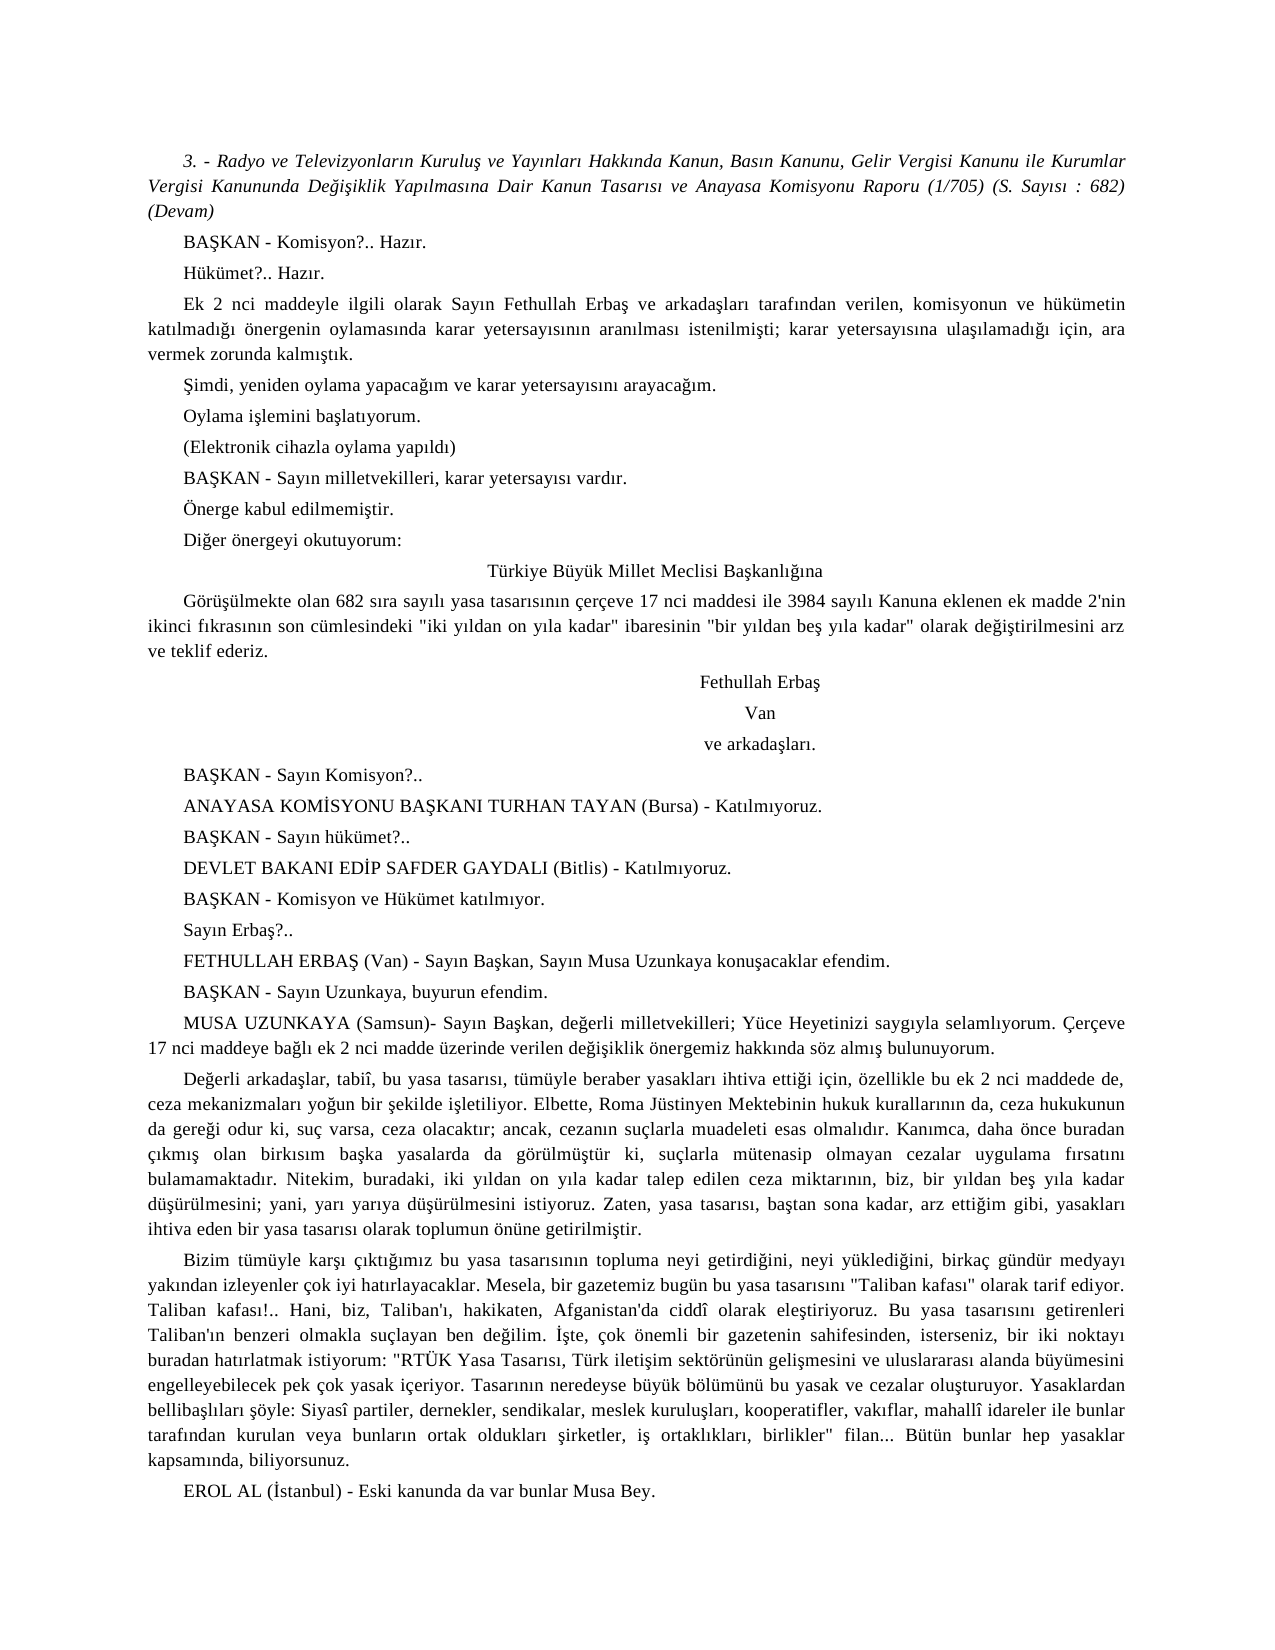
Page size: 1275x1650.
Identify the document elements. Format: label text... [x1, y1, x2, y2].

text Şimdi, yeniden oylama yapacağım ve karar yetersayısını arayacağım. [148, 371, 1127, 396]
text BAŞKAN - Sayın Uzunkaya, buyurun efendim. [148, 978, 1127, 1003]
text Önerge kabul edilmemiştir. [148, 495, 1127, 520]
text BAŞKAN - Komisyon ve Hükümet katılmıyor. [148, 885, 1127, 910]
text BAŞKAN - Sayın milletvekilleri, karar yetersayısı vardır. [148, 464, 1127, 489]
text Hükümet?.. Hazır. [148, 259, 1127, 284]
text Değerli arkadaşlar, tabiî, bu yasa tasarısı, tümüyle beraber yasakları ihtiva ettiği için, özellikle bu ek 2 nci maddede de, ceza mekanizmaları yoğun bir şekilde işletiliyor. Elbette, Roma Jüstinyen Mektebinin hukuk kurallarının da, ceza hukukunun da gereği odur ki, suç varsa, ceza olacaktır; ancak, cezanın suçlarla muadeleti esas olmalıdır. Kanımca, daha önce buradan çıkmış olan birkısım başka yasalarda da görülmüştür ki, suçlarla mütenasip olmayan cezalar uygulama fırsatını bulamamaktadır. Nitekim, buradaki, iki yıldan on yıla kadar talep edilen ceza miktarının, biz, bir yıldan beş yıla kadar düşürülmesini; yani, yarı yarıya düşürülmesini istiyoruz. Zaten, yasa tasarısı, baştan sona kadar, arz ettiğim gibi, yasakları ihtiva eden bir yasa tasarısı olarak toplumun önüne getirilmiştir. [148, 1065, 1127, 1240]
text Van [148, 700, 1127, 725]
text 3. - Radyo ve Televizyonların Kuruluş ve Yayınları Hakkında Kanun, Basın Kanunu, Gelir Vergisi Kanunu ile Kurumlar Vergisi Kanununda Değişiklik Yapılmasına Dair Kanun Tasarısı ve Anayasa Komisyonu Raporu (1/705) (S. Sayısı : 682) (Devam) [148, 148, 1127, 223]
text Sayın Erbaş?.. [148, 916, 1127, 941]
text Bizim tümüyle karşı çıktığımız bu yasa tasarısının topluma neyi getirdiğini, neyi yüklediğini, birkaç gündür medyayı yakından izleyenler çok iyi hatırlayacaklar. Mesela, bir gazetemiz bugün bu yasa tasarısını "Taliban kafası" olarak tarif ediyor. Taliban kafası!.. Hani, biz, Taliban'ı, hakikaten, Afganistan'da ciddî olarak eleştiriyoruz. Bu yasa tasarısını getirenleri Taliban'ın benzeri olmakla suçlayan ben değilim. İşte, çok önemli bir gazetenin sahifesinden, isterseniz, bir iki noktayı buradan hatırlatmak istiyorum: "RTÜK Yasa Tasarısı, Türk iletişim sektörünün gelişmesini ve uluslararası alanda büyümesini engelleyebilecek pek çok yasak içeriyor. Tasarının neredeyse büyük bölümünü bu yasak ve cezalar oluşturuyor. Yasaklardan bellibaşlıları şöyle: Siyasî partiler, dernekler, sendikalar, meslek kuruluşları, kooperatifler, vakıflar, mahallî idareler ile bunlar tarafından kurulan veya bunların ortak oldukları şirketler, iş ortaklıkları, birlikler" filan... Bütün bunlar hep yasaklar kapsamında, biliyorsunuz. [148, 1246, 1127, 1471]
text Türkiye Büyük Millet Meclisi Başkanlığına [148, 557, 1127, 582]
text Oylama işlemini başlatıyorum. [148, 402, 1127, 427]
text Fethullah Erbaş [148, 669, 1127, 694]
text BAŞKAN - Komisyon?.. Hazır. [148, 228, 1127, 253]
text ANAYASA KOMİSYONU BAŞKANI TURHAN TAYAN (Bursa) - Katılmıyoruz. [148, 793, 1127, 818]
text Ek 2 nci maddeyle ilgili olarak Sayın Fethullah Erbaş ve arkadaşları tarafından verilen, komisyonun ve hükümetin katılmadığı önergenin oylamasında karar yetersayısının aranılması istenilmişti; karar yetersayısına ulaşılamadığı için, ara vermek zorunda kalmıştık. [148, 290, 1127, 365]
text Görüşülmekte olan 682 sıra sayılı yasa tasarısının çerçeve 17 nci maddesi ile 3984 sayılı Kanuna eklenen ek madde 2'nin ikinci fıkrasının son cümlesindeki "iki yıldan on yıla kadar" ibaresinin "bir yıldan beş yıla kadar" olarak değiştirilmesini arz ve teklif ederiz. [148, 588, 1127, 663]
text EROL AL (İstanbul) - Eski kanunda da var bunlar Musa Bey. [148, 1477, 1127, 1502]
text (Elektronik cihazla oylama yapıldı) [148, 433, 1127, 458]
text MUSA UZUNKAYA (Samsun)- Sayın Başkan, değerli milletvekilleri; Yüce Heyetinizi saygıyla selamlıyorum. Çerçeve 17 nci maddeye bağlı ek 2 nci madde üzerinde verilen değişiklik önergemiz hakkında söz almış bulunuyorum. [148, 1009, 1127, 1059]
text BAŞKAN - Sayın hükümet?.. [148, 823, 1127, 848]
text BAŞKAN - Sayın Komisyon?.. [148, 762, 1127, 787]
text ve arkadaşları. [148, 731, 1127, 756]
text Diğer önergeyi okutuyorum: [148, 526, 1127, 551]
text DEVLET BAKANI EDİP SAFDER GAYDALI (Bitlis) - Katılmıyoruz. [148, 854, 1127, 879]
text FETHULLAH ERBAŞ (Van) - Sayın Başkan, Sayın Musa Uzunkaya konuşacaklar efendim. [148, 947, 1127, 972]
